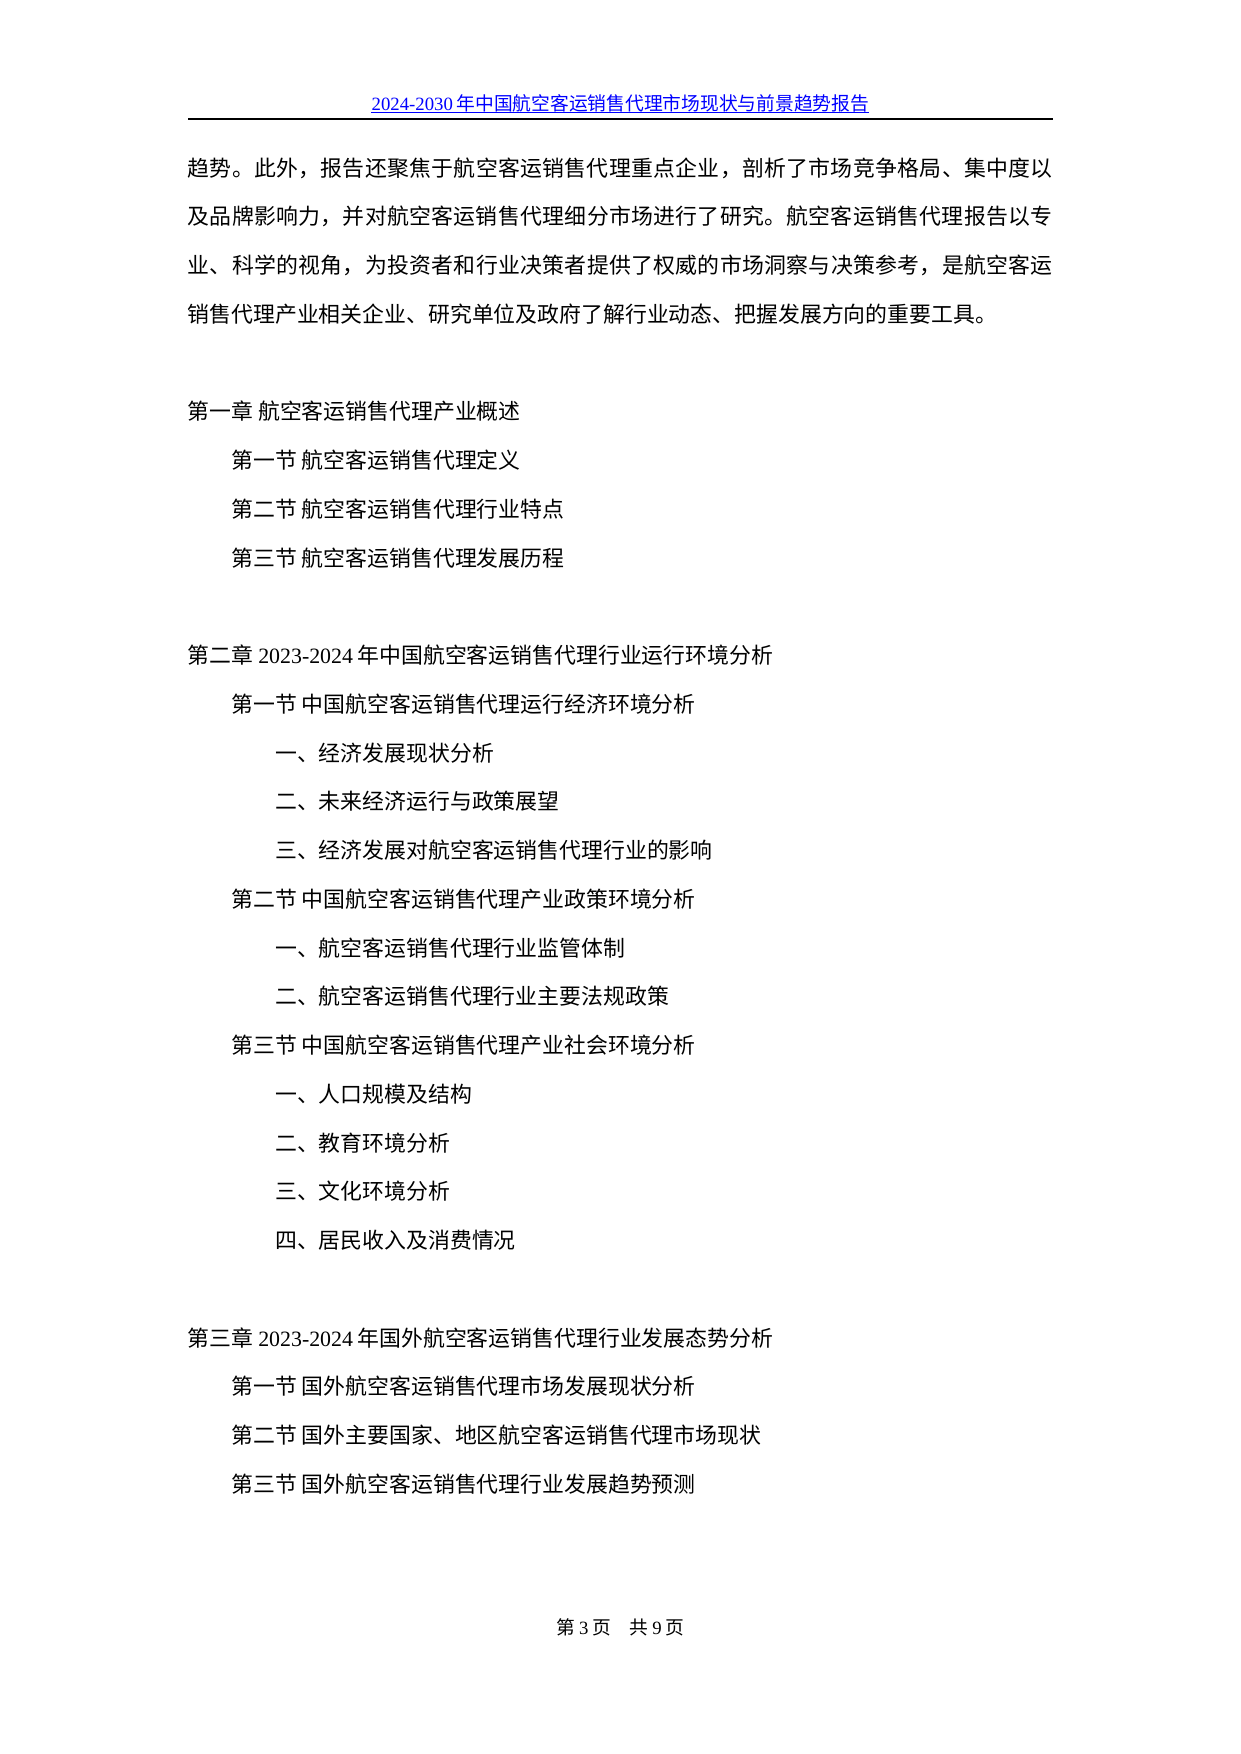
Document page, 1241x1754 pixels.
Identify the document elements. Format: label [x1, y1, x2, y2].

text [187, 150, 1053, 1499]
